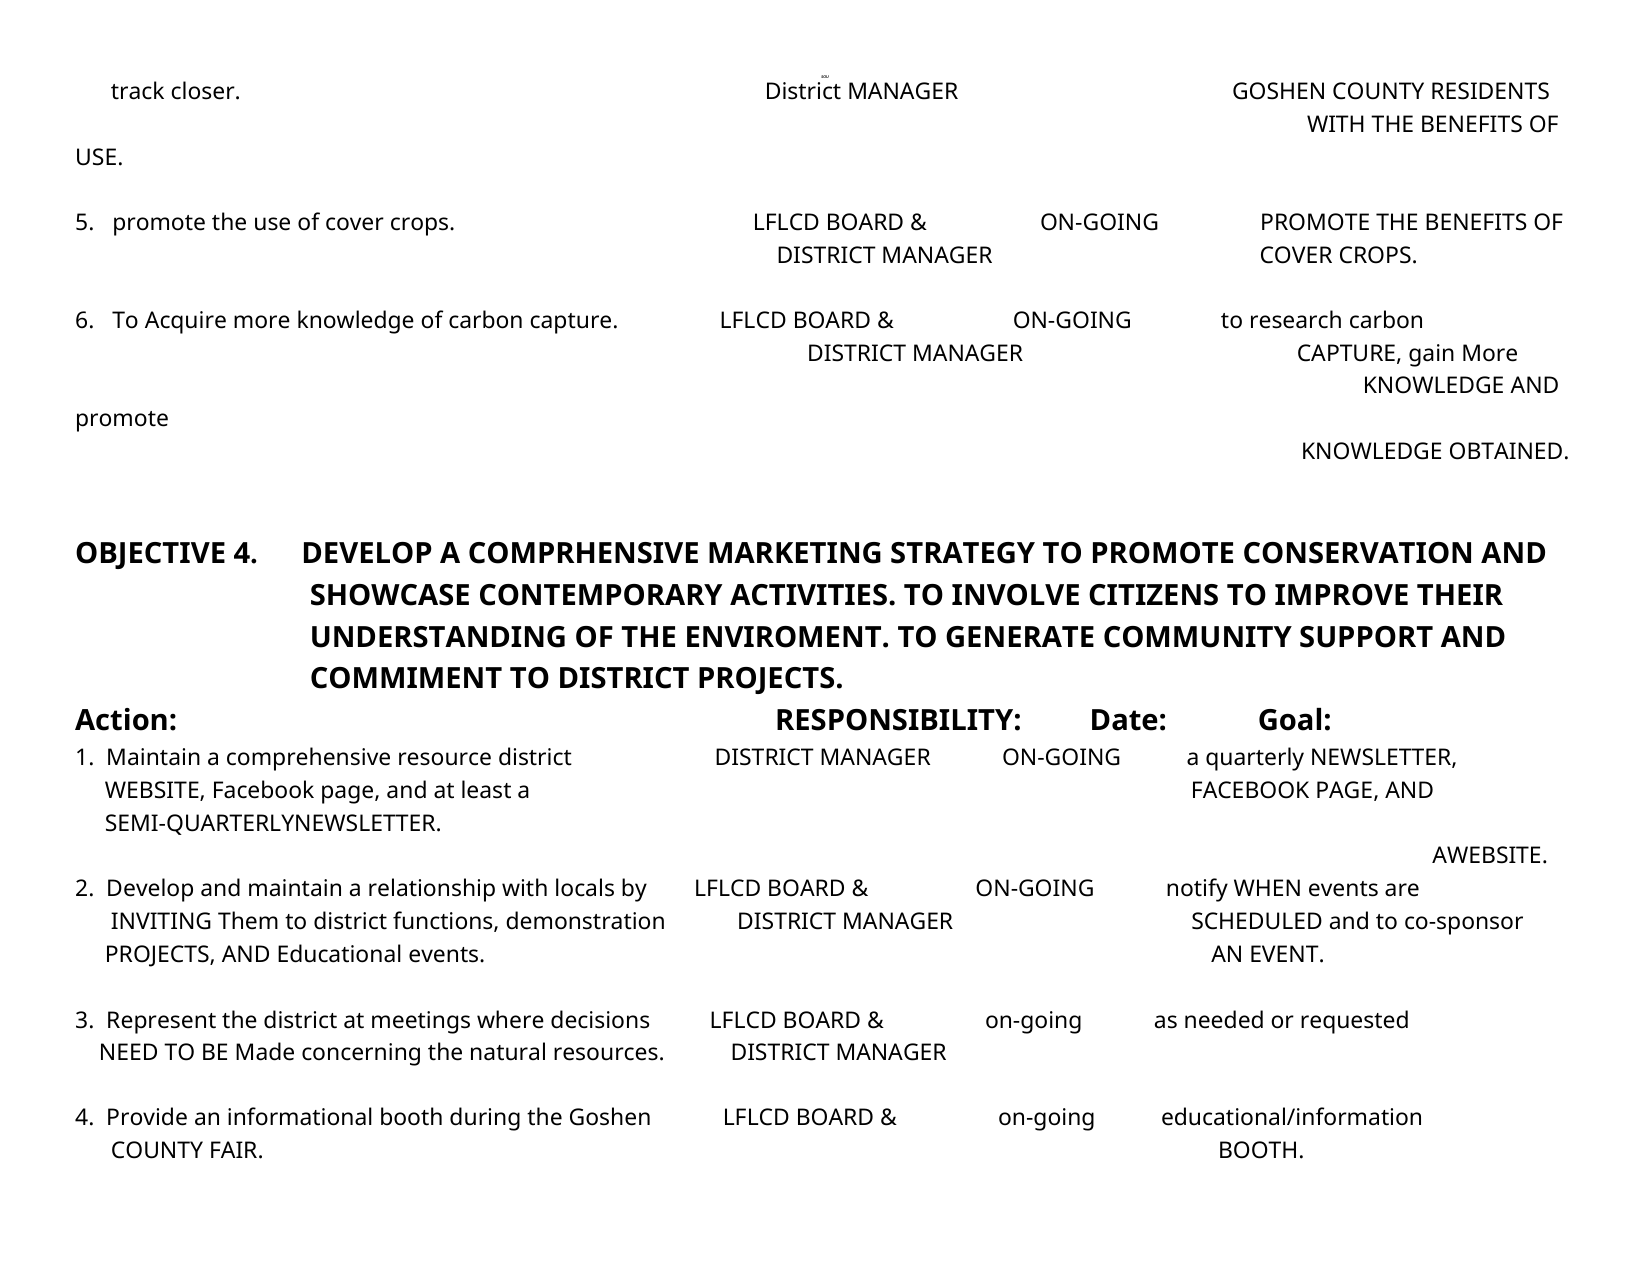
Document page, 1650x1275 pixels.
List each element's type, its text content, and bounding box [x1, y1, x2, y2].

text DISTRICT MANAGER COVER CROPS. [75, 239, 1575, 270]
text SHOWCASE CONTEMPORARY ACTIVITIES. TO INVOLVE CITIZENS TO IMPROVE THEIR [75, 574, 1575, 614]
text COMMIMENT TO DISTRICT PROJECTS. [75, 658, 1575, 697]
text Action: RESPONSIBILITY: Date: Goal: [75, 699, 1575, 739]
text OBJECTIVE 4. DEVELOP A COMPRHENSIVE MARKETING STRATEGY TO PROMOTE CONSERVATION AND [75, 533, 1575, 572]
text track closer. District MANAGER GOSHEN COUNTY RESIDENTS [75, 75, 1575, 106]
text NEED TO BE Made concerning the natural resources. DISTRICT MANAGER [75, 1036, 1575, 1068]
text COUNTY FAIR. BOOTH. [75, 1134, 1575, 1165]
text 4. Provide an informational booth during the Goshen LFLCD BOARD & on-going educational/information [75, 1101, 1575, 1132]
text 1. Maintain a comprehensive resource district DISTRICT MANAGER ON-GOING a quarterly NEWSLETTER, [75, 741, 1575, 772]
text 6. To Acquire more knowledge of carbon capture. LFLCD BOARD & ON-GOING to research carbon [75, 304, 1575, 335]
text KNOWLEDGE AND promote [75, 369, 1575, 433]
text 3. Represent the district at meetings where decisions LFLCD BOARD & on-going as needed or requested [75, 1003, 1575, 1035]
text INVITING Them to district functions, demonstration DISTRICT MANAGER SCHEDULED and to co-sponsor [75, 905, 1575, 936]
text PROJECTS, AND Educational events. AN EVENT. [75, 938, 1575, 969]
text UNDERSTANDING OF THE ENVIROMENT. TO GENERATE COMMUNITY SUPPORT AND [75, 616, 1575, 656]
text AWEBSITE. 2. Develop and maintain a relationship with locals by LFLCD BOARD & ON-GOING notify WHEN events are [75, 839, 1575, 903]
text SEMI-QUARTERLYNEWSLETTER. [75, 807, 1575, 838]
text KNOWLEDGE OBTAINED. [75, 435, 1575, 466]
text DISTRICT MANAGER CAPTURE, gain More [75, 337, 1575, 368]
text 5. promote the use of cover crops. LFLCD BOARD & ON-GOING PROMOTE THE BENEFITS OF [75, 206, 1575, 237]
text WITH THE BENEFITS OF USE. [75, 108, 1575, 172]
text WEBSITE, Facebook page, and at least a FACEBOOK PAGE, AND [75, 774, 1575, 805]
